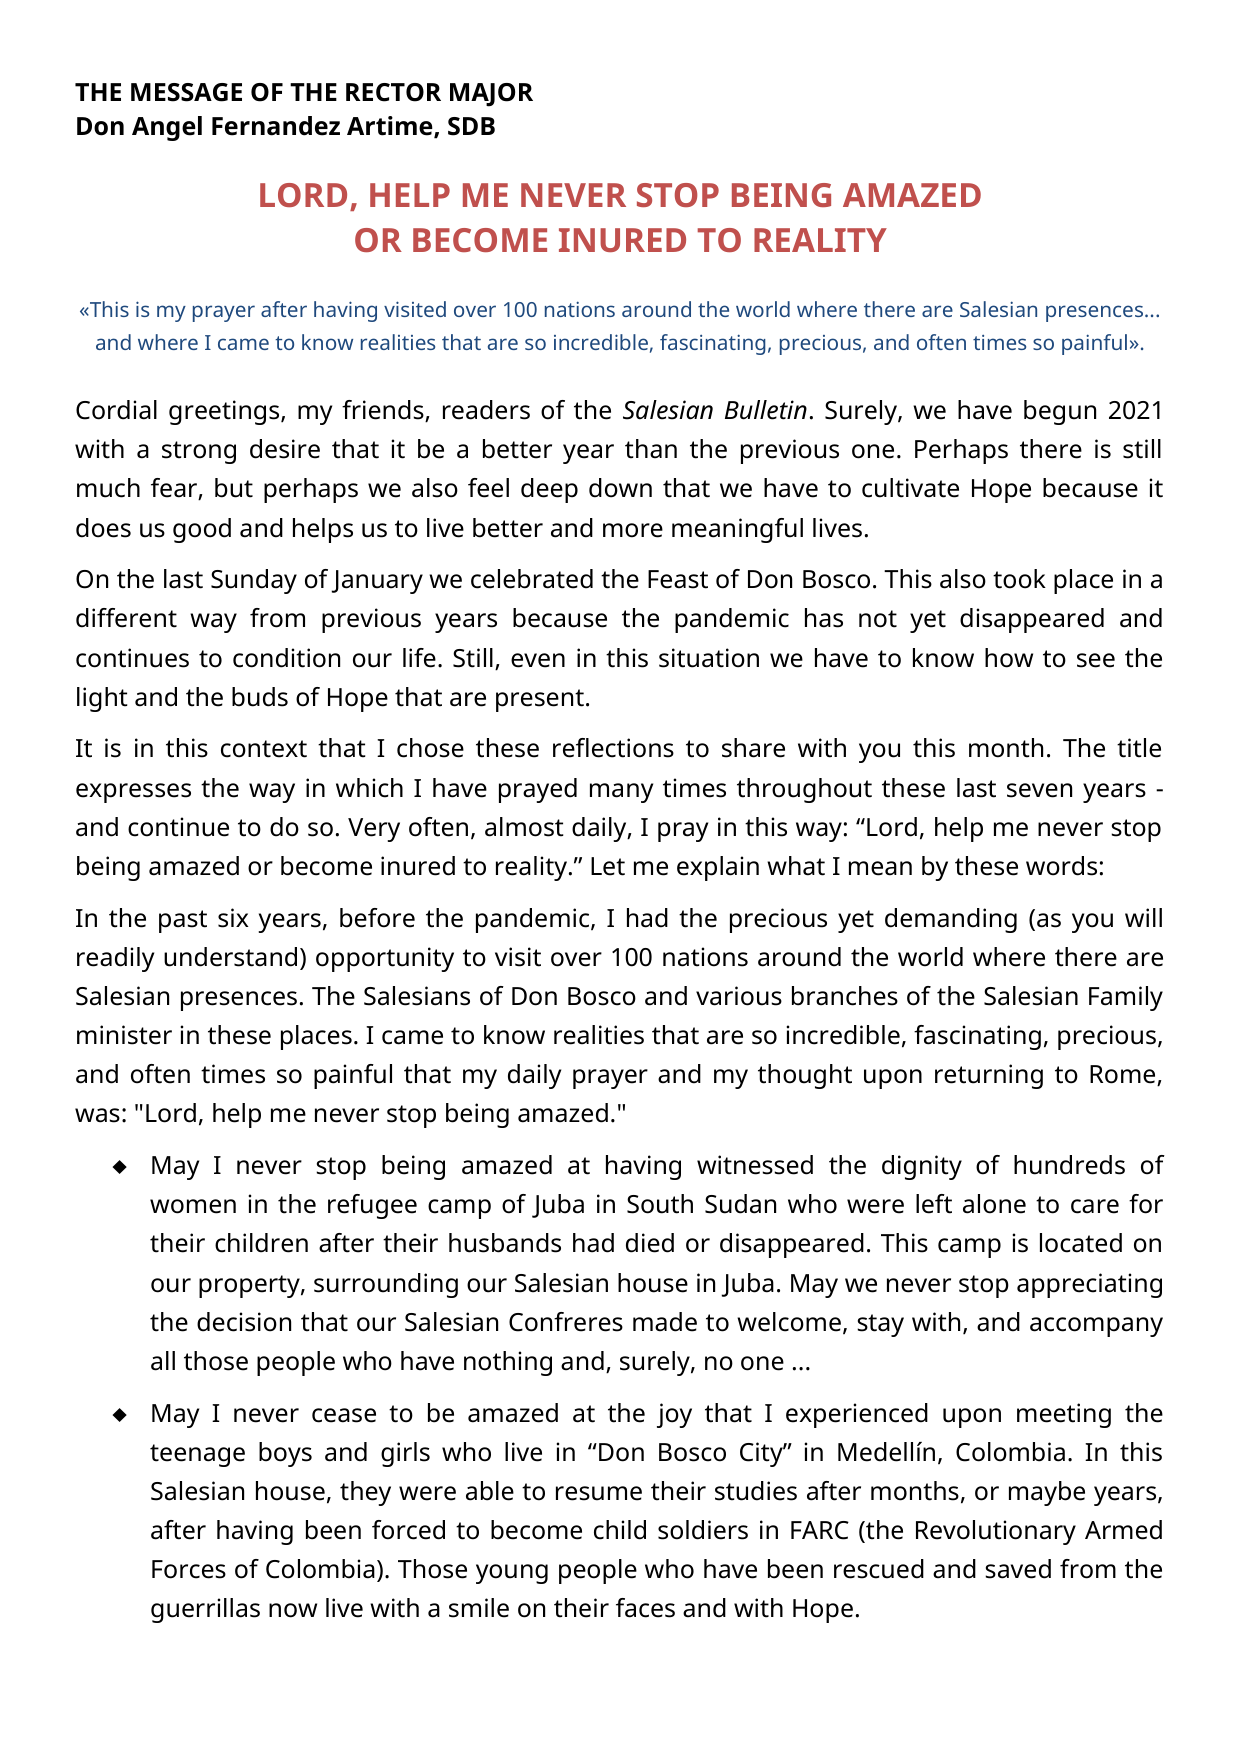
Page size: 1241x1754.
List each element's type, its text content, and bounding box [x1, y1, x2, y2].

text THE MESSAGE OF THE RECTOR MAJOR [75, 75, 1165, 109]
text Cordial greetings, my friends, readers of the Salesian Bulletin. Surely, we have begun 2021 with a strong desire that it be a better year than the previous one. Perhaps there is still much fear, but perhaps we also feel deep down that we have to cultivate Hope because it does us good and helps us to live better and more meaningful lives. [75, 393, 1165, 544]
text LORD, HELP ME NEVER STOP BEING AMAZED [75, 172, 1165, 217]
list In the past six years, before the pandemic, I had the precious yet demanding (as you will readily understand) opportunity to visit over 100 nations around the world where there are Salesian presences. The Salesians of Don Bosco and various branches of the Salesian Family minister in these places. I came to know realities that are so incredible, fascinating, precious, and often times so painful that my daily prayer and my thought upon returning to Rome, was: "Lord, help me never stop being amazed." [75, 900, 1165, 1130]
text «This is my prayer after having visited over 100 nations around the world where there are Salesian presences... and where I came to know realities that are so incredible, fascinating, precious, and often times so painful». [75, 295, 1165, 356]
text OR BECOME INURED TO REALITY [75, 217, 1165, 262]
list May I never stop being amazed at having witnessed the dignity of hundreds of women in the refugee camp of Juba in South Sudan who were left alone to care for their children after their husbands had died or disappeared. This camp is located on our property, surrounding our Salesian house in Juba. May we never stop appreciating the decision that our Salesian Confreres made to welcome, stay with, and accompany all those people who have nothing and, surely, no one ... [112, 1148, 1165, 1378]
text Don Angel Fernandez Artime, SDB [75, 109, 1165, 143]
list May I never cease to be amazed at the joy that I experienced upon meeting the teenage boys and girls who live in “Don Bosco City” in Medellín, Colombia. In this Salesian house, they were able to resume their studies after months, or maybe years, after having been forced to become child soldiers in FARC (the Revolutionary Armed Forces of Colombia). Those young people who have been rescued and saved from the guerrillas now live with a smile on their faces and with Hope. [112, 1395, 1165, 1625]
list On the last Sunday of January we celebrated the Feast of Don Bosco. This also took place in a different way from previous years because the pandemic has not yet disappeared and continues to condition our life. Still, even in this situation we have to know how to see the light and the buds of Hope that are present. [75, 562, 1165, 713]
list It is in this context that I chose these reflections to share with you this month. The title expresses the way in which I have prayed many times throughout these last seven years - and continue to do so. Very often, almost daily, I pray in this way: “Lord, help me never stop being amazed or become inured to reality.” Let me explain what I mean by these words: [75, 731, 1165, 883]
